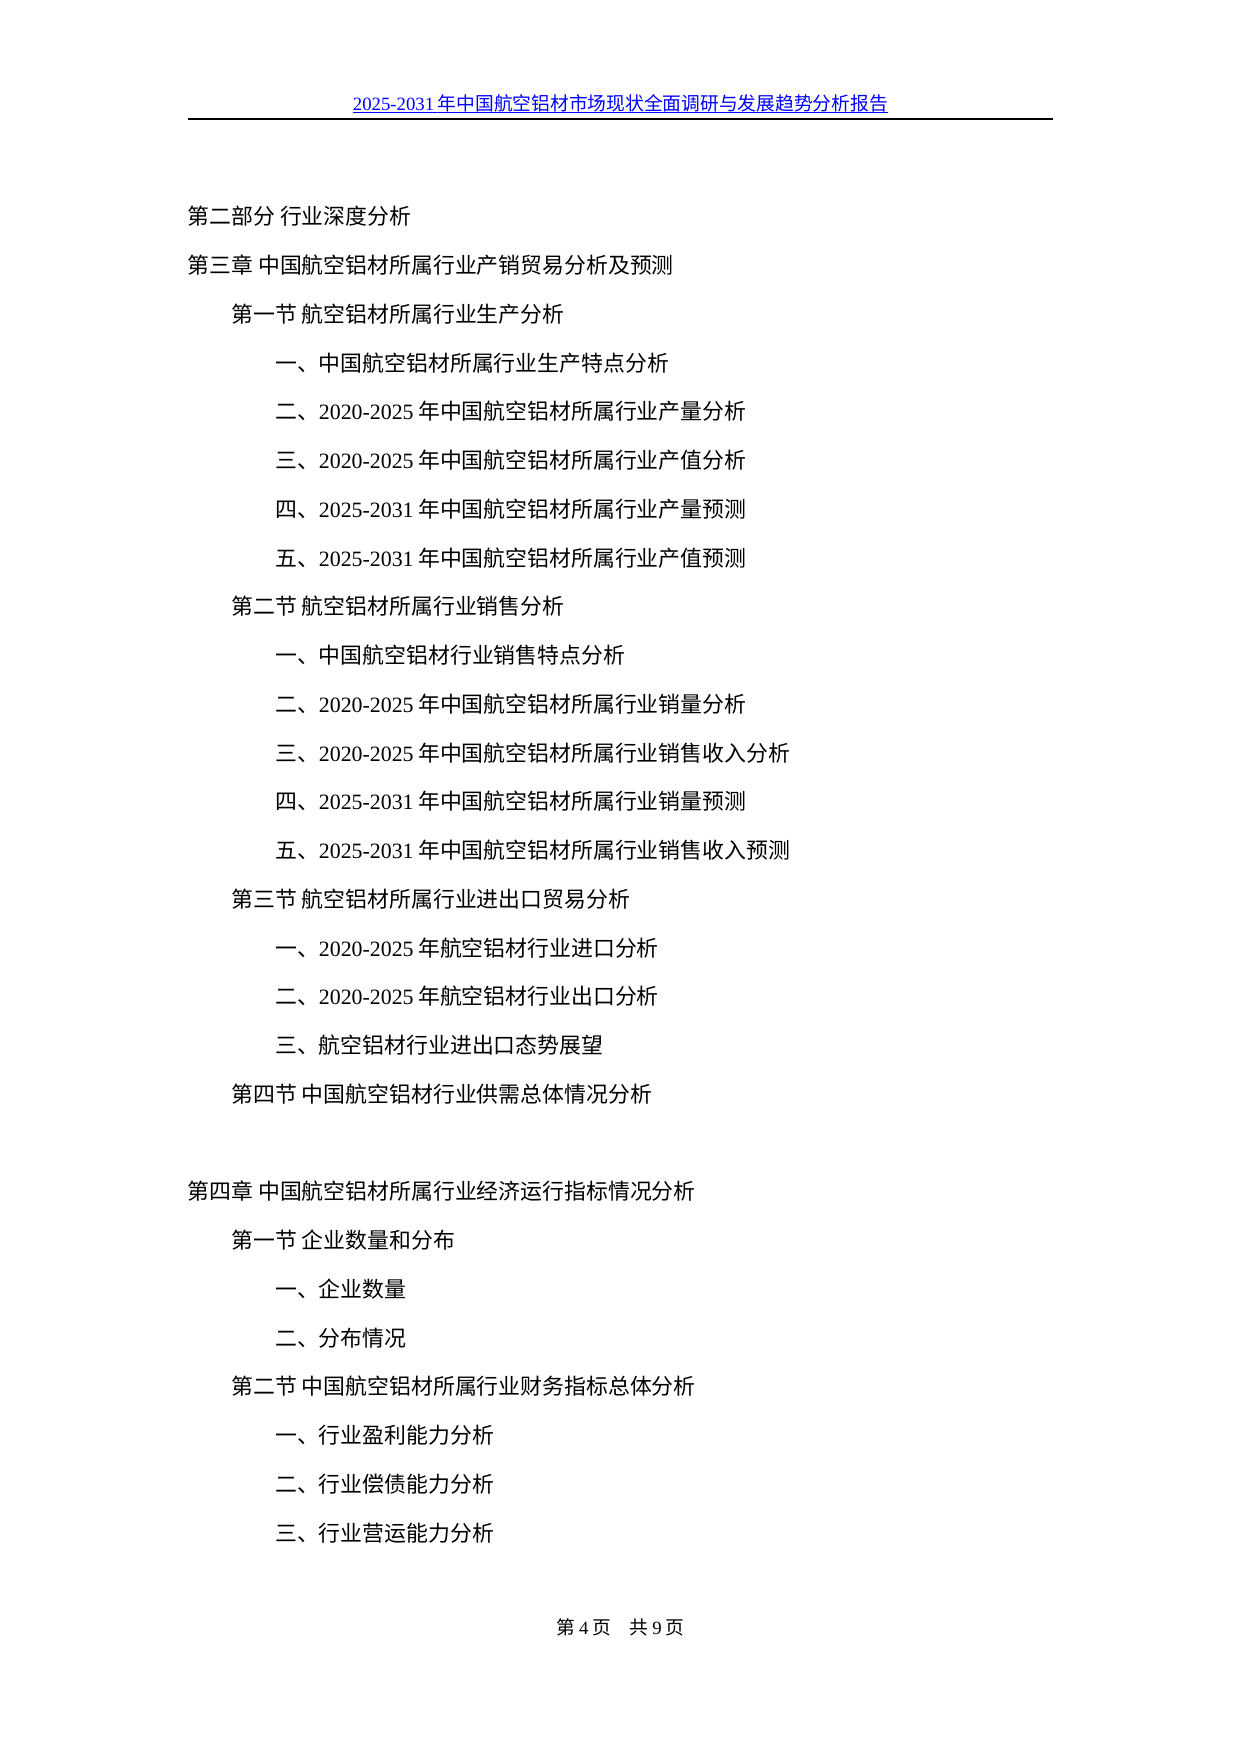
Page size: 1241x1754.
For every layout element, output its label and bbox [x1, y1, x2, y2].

text [187, 150, 1053, 1548]
